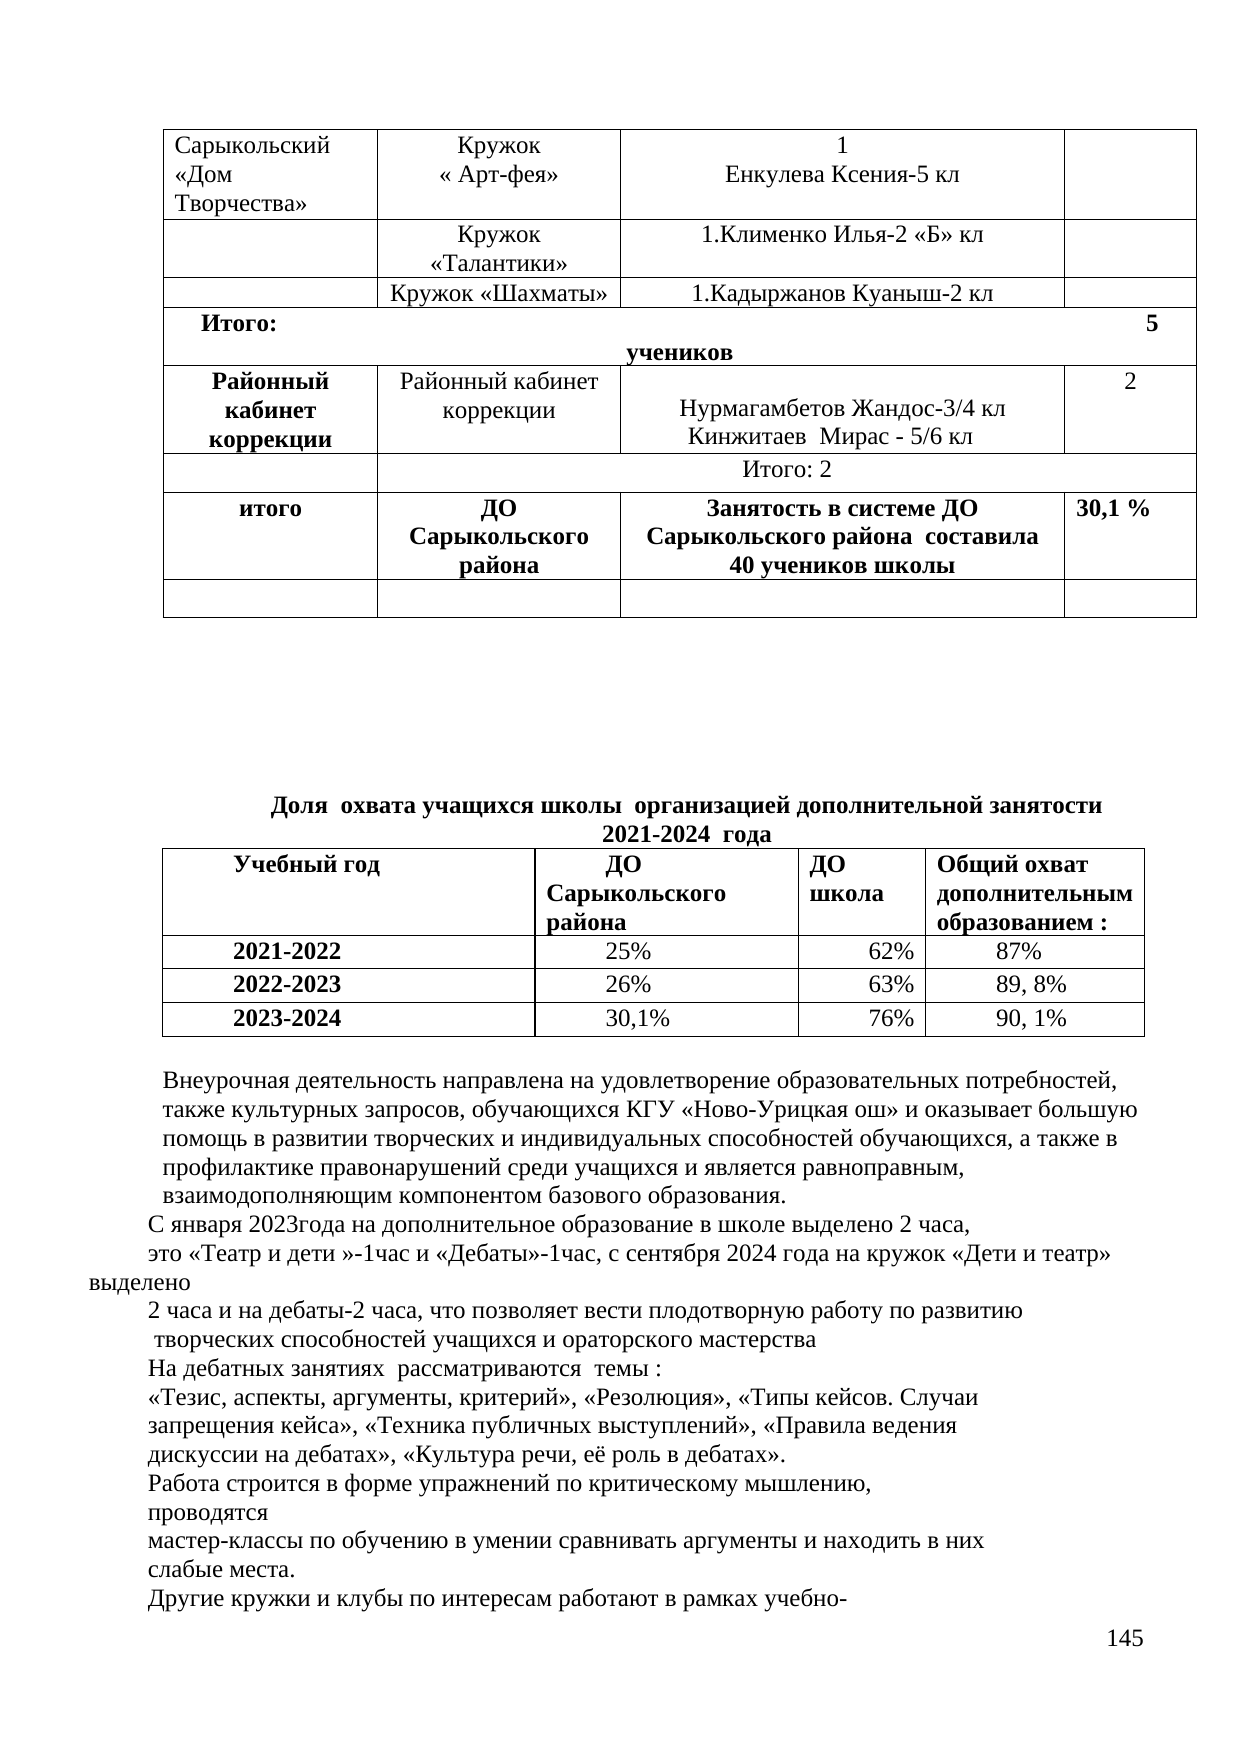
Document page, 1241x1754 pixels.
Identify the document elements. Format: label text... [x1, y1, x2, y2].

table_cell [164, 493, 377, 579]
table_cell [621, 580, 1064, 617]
text мастер-классы по обучению в умении сравнивать аргументы и находить в них [89, 1525, 1150, 1554]
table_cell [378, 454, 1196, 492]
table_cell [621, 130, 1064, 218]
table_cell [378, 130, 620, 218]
text дискуссии на дебатах», «Культура речи, её роль в дебатах». [89, 1439, 1150, 1468]
text творческих способностей учащихся и ораторского мастерства [89, 1324, 1150, 1353]
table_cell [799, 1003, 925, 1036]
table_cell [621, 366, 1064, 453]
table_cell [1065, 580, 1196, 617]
text Доля охвата учащихся школы организацией дополнительной занятости [162, 791, 1152, 819]
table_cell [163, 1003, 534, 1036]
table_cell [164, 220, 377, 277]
text Другие кружки и клубы по интересам работают в рамках учебно- [89, 1583, 1150, 1612]
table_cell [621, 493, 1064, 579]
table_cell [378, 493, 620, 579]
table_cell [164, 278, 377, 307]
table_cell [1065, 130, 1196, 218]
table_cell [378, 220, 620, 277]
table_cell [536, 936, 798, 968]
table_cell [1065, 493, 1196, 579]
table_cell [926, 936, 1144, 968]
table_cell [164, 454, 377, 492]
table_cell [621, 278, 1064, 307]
text слабые места. [89, 1554, 1150, 1583]
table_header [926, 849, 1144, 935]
text это «Театр и дети »-1час и «Дебаты»-1час, с сентября 2024 года на кружок «Дети и театр» выделено [89, 1238, 1150, 1295]
text Внеурочная деятельность направлена на удовлетворение образовательных потребностей, также культурных запросов, обучающихся КГУ «Ново-Урицкая ош» и оказывает большую помощь в развитии творческих и индивидуальных способностей обучающихся, а также в профилактике правонарушений среди учащихся и является равноправным, взаимодополняющим компонентом базового образования. [162, 1065, 1152, 1209]
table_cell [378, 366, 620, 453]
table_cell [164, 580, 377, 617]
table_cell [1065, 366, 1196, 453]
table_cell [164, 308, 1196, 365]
text С января 2023года на дополнительное образование в школе выделено 2 часа, [89, 1209, 1150, 1238]
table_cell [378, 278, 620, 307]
text запрещения кейса», «Техника публичных выступлений», «Правила ведения [89, 1410, 1150, 1439]
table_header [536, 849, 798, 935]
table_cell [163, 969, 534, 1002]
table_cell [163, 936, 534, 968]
text «Тезис, аспекты, аргументы, критерий», «Резолюция», «Типы кейсов. Случаи [89, 1382, 1150, 1410]
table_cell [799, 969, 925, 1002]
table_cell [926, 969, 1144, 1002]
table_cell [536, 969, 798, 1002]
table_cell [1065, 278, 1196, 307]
text На дебатных занятиях рассматриваются темы : [89, 1353, 1150, 1382]
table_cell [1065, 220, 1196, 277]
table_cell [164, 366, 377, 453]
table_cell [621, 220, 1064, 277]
text 2021-2024 года [162, 819, 1152, 848]
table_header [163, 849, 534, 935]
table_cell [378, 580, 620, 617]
text 2 часа и на дебаты-2 часа, что позволяет вести плодотворную работу по развитию [89, 1295, 1150, 1324]
text Работа строится в форме упражнений по критическому мышлению, [89, 1468, 1150, 1497]
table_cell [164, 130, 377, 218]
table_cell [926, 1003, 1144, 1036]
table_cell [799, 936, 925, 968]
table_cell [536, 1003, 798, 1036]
text проводятся [89, 1497, 1150, 1525]
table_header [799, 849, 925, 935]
